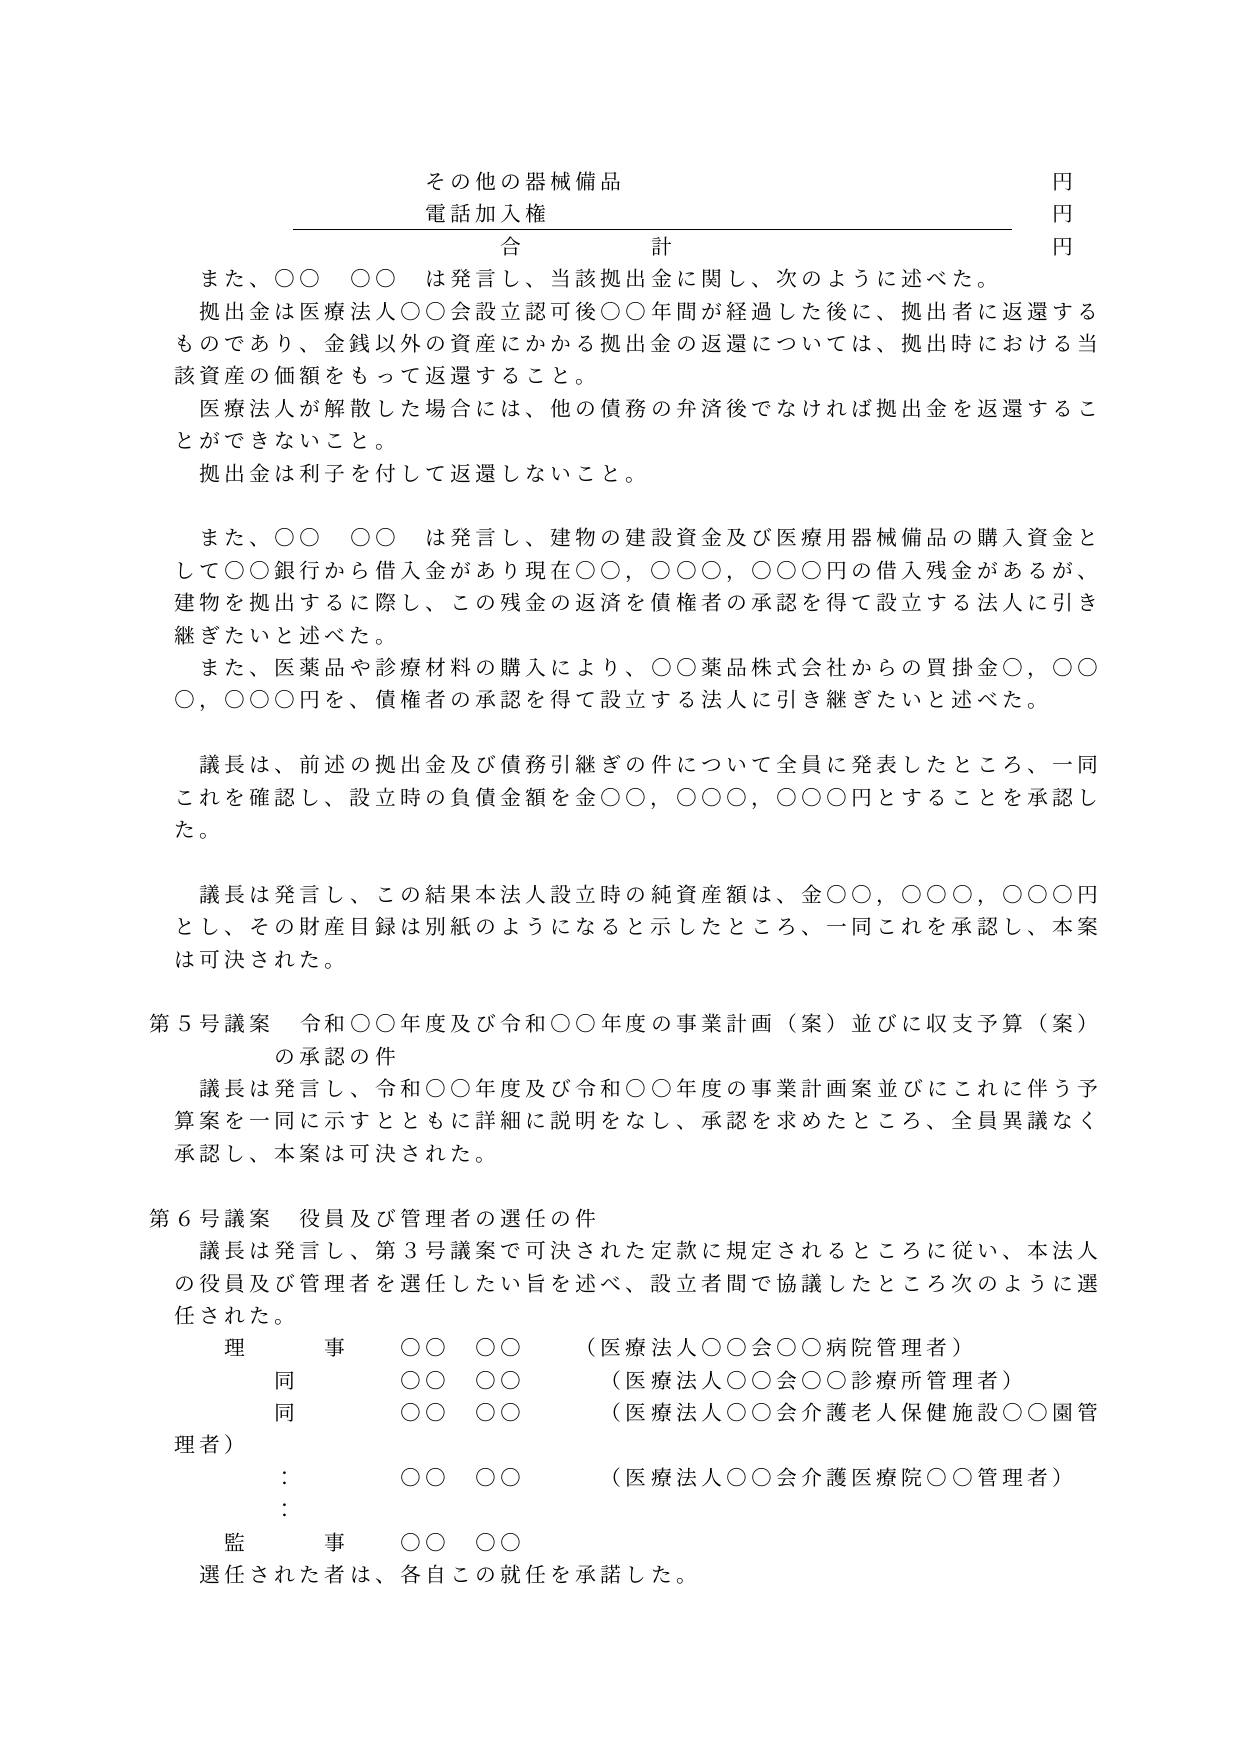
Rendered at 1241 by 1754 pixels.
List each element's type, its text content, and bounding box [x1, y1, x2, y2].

text 議長は発言し、令和○○年度及び令和○○年度の事業計画案並びにこれに伴う予算案を一同に示すとともに詳細に説明をなし、承認を求めたところ、全員異議なく承認し、本案は可決された。 [149, 1071, 1103, 1168]
text ： ○○ ○○ （医療法人○○会介護医療院○○管理者） [149, 1460, 1103, 1492]
text 拠出金は利子を付して返還しないこと。 [170, 456, 1103, 488]
text 第５号議案 令和○○年度及び令和○○年度の事業計画（案）並びに収支予算（案）の承認の件 [149, 1007, 1103, 1071]
text 監 事 ○○ ○○ [149, 1525, 1103, 1557]
text その他の器械備品 円 [149, 164, 1103, 197]
text 理 事 ○○ ○○ （医療法人○○会○○病院管理者） [149, 1331, 1103, 1363]
text 議長は発言し、この結果本法人設立時の純資産額は、金○○，○○○，○○○円とし、その財産目録は別紙のようになると示したところ、一同これを承認し、本案は可決された。 [149, 877, 1103, 974]
text 議長は発言し、第３号議案で可決された定款に規定されるところに従い、本法人の役員及び管理者を選任したい旨を述べ、設立者間で協議したところ次のように選任された。 [149, 1233, 1103, 1331]
text 議長は、前述の拠出金及び債務引継ぎの件について全員に発表したところ、一同これを確認し、設立時の負債金額を金○○，○○○，○○○円とすることを承認した。 [170, 747, 1103, 844]
text 拠出金は医療法人○○会設立認可後○○年間が経過した後に、拠出者に返還するものであり、金銭以外の資産にかかる拠出金の返還については、拠出時における当該資産の価額をもって返還すること。 [170, 294, 1103, 391]
text 選任された者は、各自この就任を承諾した。 [149, 1557, 1103, 1590]
text 第６号議案 役員及び管理者の選任の件 [149, 1201, 1103, 1233]
text 同 ○○ ○○ （医療法人○○会○○診療所管理者） [149, 1363, 1103, 1395]
text 合 計 円 [149, 229, 1103, 261]
text 医療法人が解散した場合には、他の債務の弁済後でなければ拠出金を返還することができないこと。 [170, 391, 1103, 456]
text 同 ○○ ○○ （医療法人○○会介護老人保健施設○○園管理者） [149, 1395, 1103, 1460]
text また、○○ ○○ は発言し、建物の建設資金及び医療用器械備品の購入資金として○○銀行から借入金があり現在○○，○○○，○○○円の借入残金があるが、建物を拠出するに際し、この残金の返済を債権者の承認を得て設立する法人に引き継ぎたいと述べた。 [149, 521, 1103, 650]
text ： [149, 1492, 1103, 1525]
text また、医薬品や診療材料の購入により、○○薬品株式会社からの買掛金○，○○○，○○○円を、債権者の承認を得て設立する法人に引き継ぎたいと述べた。 [149, 650, 1103, 715]
text また、○○ ○○ は発言し、当該拠出金に関し、次のように述べた。 [149, 261, 1103, 294]
text 電話加入権 円 [149, 197, 1103, 229]
